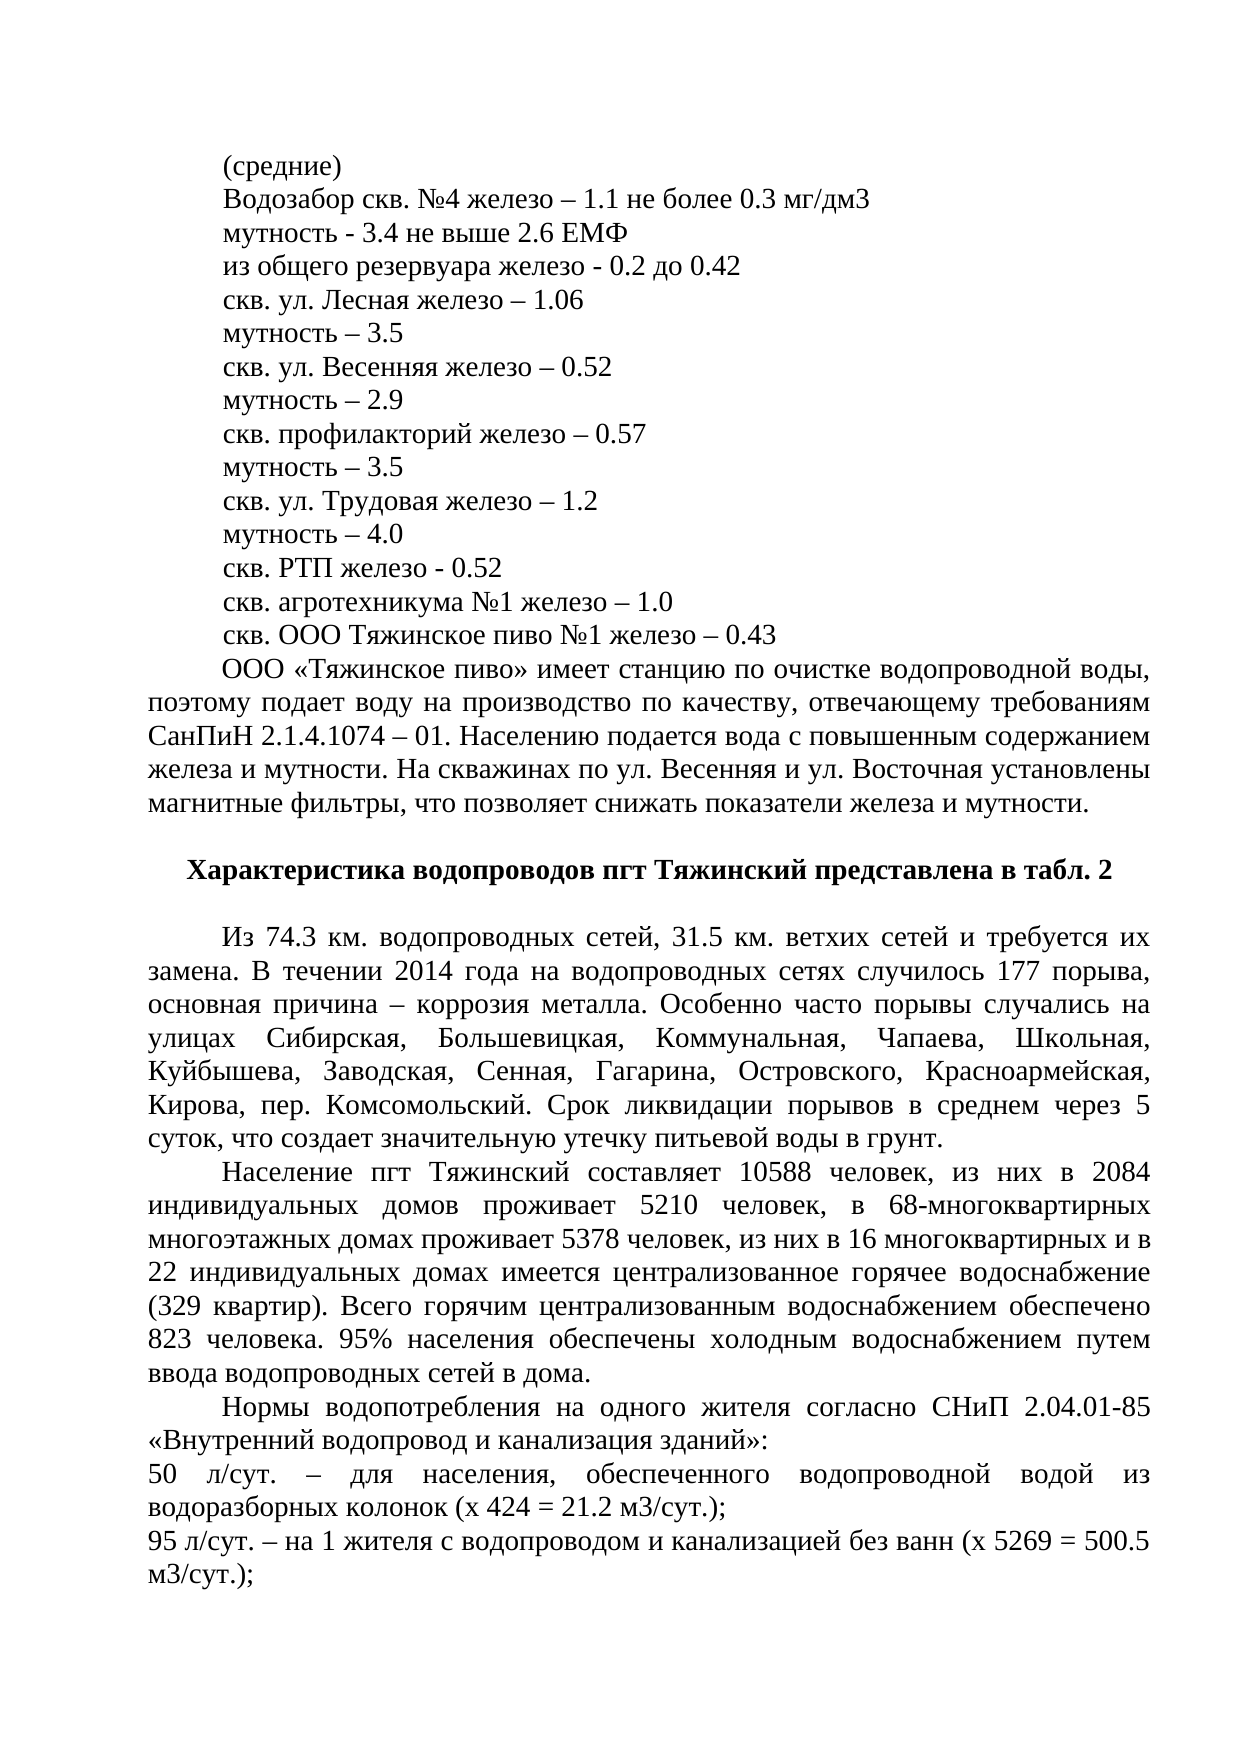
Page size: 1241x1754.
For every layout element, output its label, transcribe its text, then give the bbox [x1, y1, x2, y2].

text скв. ул. Трудовая железо – 1.2 [148, 483, 1152, 517]
text мутность – 3.5 [148, 449, 1152, 483]
text скв. ул. Весенняя железо – 0.52 [148, 349, 1152, 382]
text скв. профилакторий железо – 0.57 [148, 416, 1152, 449]
text Нормы водопотребления на одного жителя согласно СНиП 2.04.01-85 «Внутренний водопровод и канализация зданий»: [148, 1389, 1152, 1456]
text скв. ООО Тяжинское пиво №1 железо – 0.43 [148, 617, 1152, 651]
text Население пгт Тяжинский составляет 10588 человек, из них в 2084 индивидуальных домов проживает 5210 человек, в 68-многоквартирных многоэтажных домах проживает 5378 человек, из них в 16 многоквартирных и в 22 индивидуальных домах имеется централизованное горячее водоснабжение (329 квартир). Всего горячим централизованным водоснабжением обеспечено 823 человека. 95% населения обеспечены холодным водоснабжением путем ввода водопроводных сетей в дома. [148, 1154, 1152, 1389]
text из общего резервуара железо - 0.2 до 0.42 [148, 248, 1152, 282]
text мутность – 4.0 [148, 517, 1152, 550]
text 50 л/сут. – для населения, обеспеченного водопроводной водой из водоразборных колонок (х 424 = 21.2 м3/сут.); [148, 1456, 1152, 1523]
text мутность – 2.9 [148, 382, 1152, 416]
text Характеристика водопроводов пгт Тяжинский представлена в табл. 2 [148, 852, 1152, 886]
text ООО «Тяжинское пиво» имеет станцию по очистке водопроводной воды, поэтому подает воду на производство по качеству, отвечающему требованиям СанПиН 2.1.4.1074 – 01. Населению подается вода с повышенным содержанием железа и мутности. На скважинах по ул. Весенняя и ул. Восточная установлены магнитные фильтры, что позволяет снижать показатели железа и мутности. [148, 651, 1152, 818]
text мутность – 3.5 [148, 315, 1152, 349]
text мутность - 3.4 не выше 2.6 ЕМФ [148, 215, 1152, 248]
text скв. ул. Лесная железо – 1.06 [148, 282, 1152, 315]
text скв. РТП железо - 0.52 [148, 550, 1152, 584]
text (средние) [148, 148, 1152, 181]
text 95 л/сут. – на 1 жителя с водопроводом и канализацией без ванн (х 5269 = 500.5 м3/сут.); [148, 1523, 1152, 1590]
text скв. агротехникума №1 железо – 1.0 [148, 584, 1152, 617]
text Из . водопроводных сетей, . ветхих сетей и требуется их замена. В течении 2014 года на водопроводных сетях случилось 177 порыва, основная причина – коррозия металла. Особенно часто порывы случались на улицах Сибирская, Большевицкая, Коммунальная, Чапаева, Школьная, Куйбышева, Заводская, Сенная, Гагарина, Островского, Красноармейская, Кирова, пер. Комсомольский. Срок ликвидации порывов в среднем через 5 суток, что создает значительную утечку питьевой воды в грунт. [148, 919, 1152, 1154]
text Водозабор скв. №4 железо – 1.1 не более 0.3 мг/дм3 [148, 181, 1152, 215]
